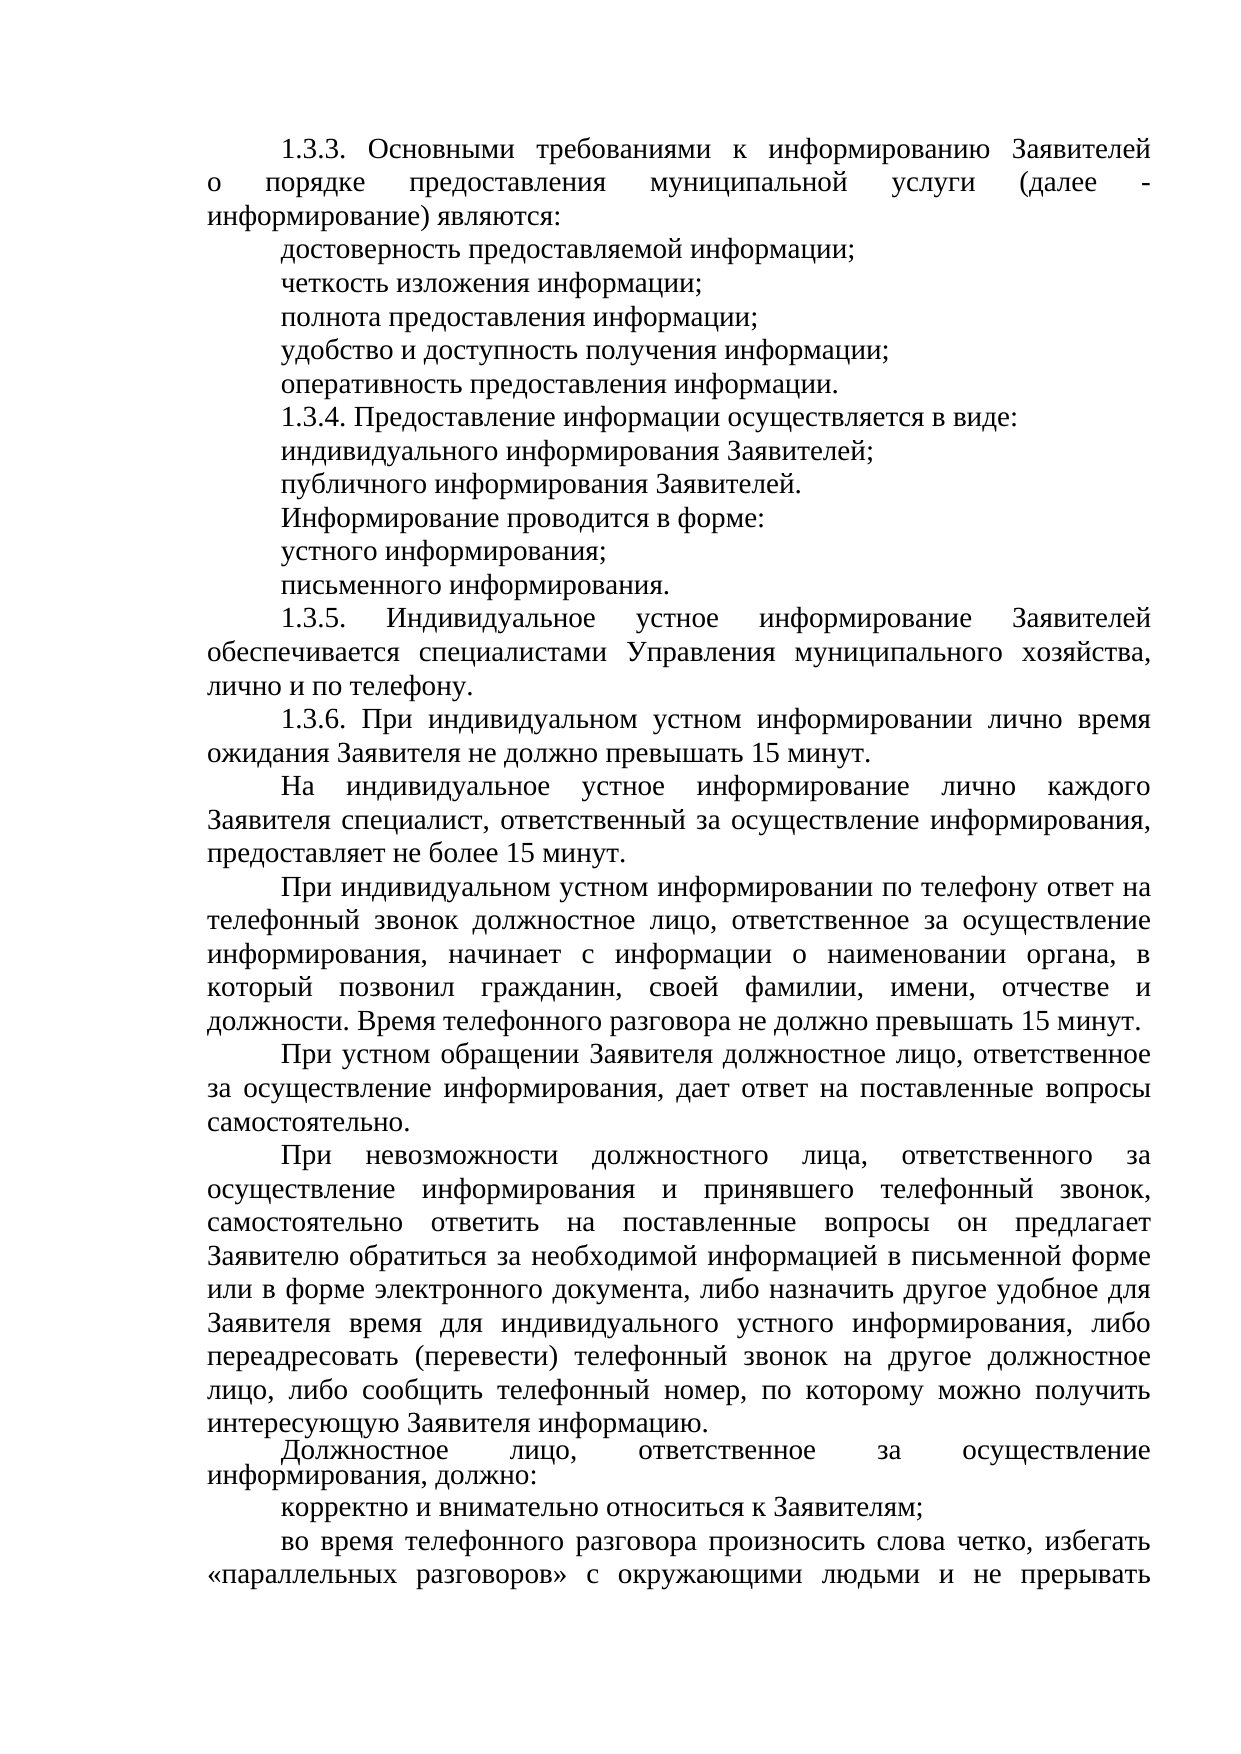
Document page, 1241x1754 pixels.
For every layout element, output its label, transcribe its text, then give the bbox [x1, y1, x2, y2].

text оперативность предоставления информации. [207, 366, 1152, 399]
text При невозможности должностного лица, ответственного за осуществление информирования и принявшего телефонный звонок, самостоятельно ответить на поставленные вопросы он предлагает Заявителю обратиться за необходимой информацией в письменной форме или в форме электронного документа, либо назначить другое удобное для Заявителя время для индивидуального устного информирования, либо переадресовать (перевести) телефонный звонок на другое должностное лицо, либо сообщить телефонный номер, по которому можно получить интересующую Заявителя информацию. [207, 1137, 1152, 1439]
text устного информирования; [207, 533, 1152, 567]
text удобство и доступность получения информации; [207, 332, 1152, 366]
text достоверность предоставляемой информации; [207, 232, 1152, 265]
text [207, 1523, 1152, 1590]
text Должностное лицо, ответственное за осуществление информирования, должно: [207, 1439, 1152, 1489]
text 1.3.5. Индивидуальное устное информирование Заявителей обеспечивается специалистами Управления муниципального хозяйства, лично и по телефону. [207, 601, 1152, 701]
text На индивидуальное устное информирование лично каждого Заявителя специалист, ответственный за осуществление информирования, предоставляет не более 15 минут. [207, 768, 1152, 869]
text четкость изложения информации; [207, 265, 1152, 299]
text Информирование проводится в форме: [207, 500, 1152, 533]
text письменного информирования. [207, 567, 1152, 601]
text 1.3.6. При индивидуальном устном информировании лично время ожидания Заявителя не должно превышать 15 минут. [207, 701, 1152, 768]
text индивидуального информирования Заявителей; [207, 433, 1152, 466]
text При устном обращении Заявителя должностное лицо, ответственное за осуществление информирования, дает ответ на поставленные вопросы самостоятельно. [207, 1037, 1152, 1137]
text корректно и внимательно относиться к Заявителям; [207, 1489, 1152, 1523]
text 1.3.4. Предоставление информации осуществляется в виде: [207, 399, 1152, 433]
text публичного информирования Заявителей. [207, 466, 1152, 500]
text полнота предоставления информации; [207, 299, 1152, 332]
text 1.3.3. Основными требованиями к информированию Заявителей о порядке предоставления муниципальной услуги (далее - информирование) являются: [207, 131, 1152, 232]
text При индивидуальном устном информировании по телефону ответ на телефонный звонок должностное лицо, ответственное за осуществление информирования, начинает с информации о наименовании органа, в который позвонил гражданин, своей фамилии, имени, отчестве и должности. Время телефонного разговора не должно превышать 15 минут. [207, 869, 1152, 1037]
